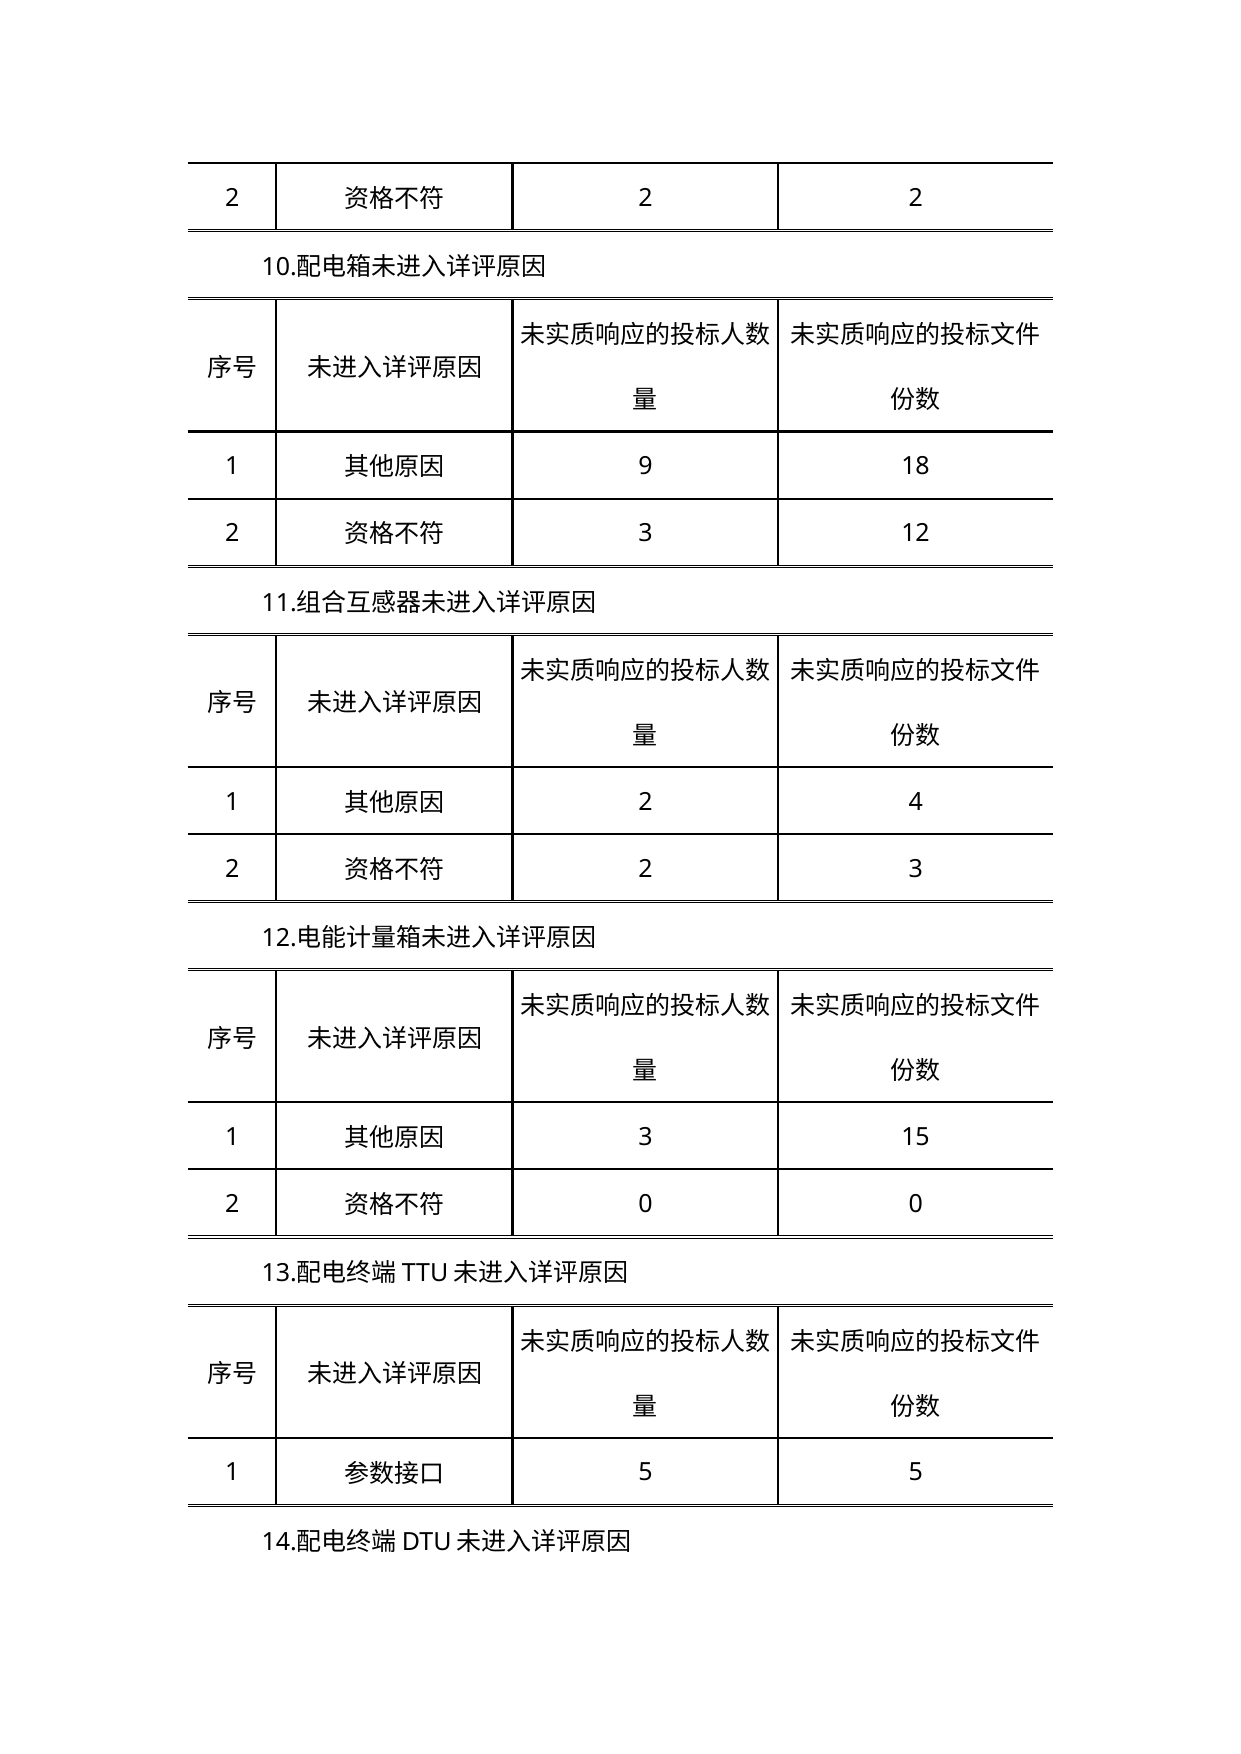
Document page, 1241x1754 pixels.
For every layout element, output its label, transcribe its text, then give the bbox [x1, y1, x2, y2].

table_cell 2 [188, 164, 275, 229]
table_header 序号 [188, 636, 275, 766]
text 14.配电终端DTU未进入详评原因 [254, 1507, 1053, 1572]
table_cell 其他原因 [277, 1103, 511, 1168]
table_cell 12 [779, 500, 1053, 564]
table_cell 2 [514, 768, 777, 833]
table_cell 2 [188, 1170, 275, 1235]
table_cell 3 [779, 835, 1053, 900]
table_cell 资格不符 [277, 1170, 511, 1235]
table_header 序号 [188, 300, 275, 430]
table_cell 2 [188, 835, 275, 900]
table_cell 5 [779, 1439, 1053, 1504]
table_cell 参数接口 [277, 1439, 511, 1504]
table_header 未进入详评原因 [277, 300, 511, 430]
text 11.组合互感器未进入详评原因 [254, 568, 1053, 633]
table_header 未实质响应的投标文件份数 [779, 971, 1053, 1101]
table_header 未实质响应的投标人数量 [514, 1307, 777, 1437]
text 10.配电箱未进入详评原因 [254, 232, 1053, 297]
table_header 未进入详评原因 [277, 971, 511, 1101]
table_cell 1 [188, 1103, 275, 1168]
table_cell 资格不符 [277, 835, 511, 900]
table_cell 2 [779, 164, 1053, 229]
table_cell 资格不符 [277, 164, 511, 229]
table_cell 3 [514, 500, 777, 564]
table_cell 0 [514, 1170, 777, 1235]
table_header 未实质响应的投标人数量 [514, 636, 777, 766]
table_cell 资格不符 [277, 500, 511, 564]
table_header 序号 [188, 1307, 275, 1437]
table_cell 2 [514, 835, 777, 900]
table_cell 5 [514, 1439, 777, 1504]
table_cell 3 [514, 1103, 777, 1168]
table_cell 9 [514, 433, 777, 497]
table_header 未进入详评原因 [277, 1307, 511, 1437]
table_cell 1 [188, 433, 275, 497]
table_cell 1 [188, 768, 275, 833]
table_header 未实质响应的投标人数量 [514, 971, 777, 1101]
text 12.电能计量箱未进入详评原因 [254, 903, 1053, 968]
table_cell 1 [188, 1439, 275, 1504]
table_header 未实质响应的投标文件份数 [779, 636, 1053, 766]
table_cell 4 [779, 768, 1053, 833]
table_cell 15 [779, 1103, 1053, 1168]
table_header 未实质响应的投标文件份数 [779, 300, 1053, 430]
table_header 未实质响应的投标文件份数 [779, 1307, 1053, 1437]
table_cell 2 [188, 500, 275, 564]
table_header 未实质响应的投标人数量 [514, 300, 777, 430]
table_cell 18 [779, 433, 1053, 497]
text 13.配电终端TTU未进入详评原因 [254, 1239, 1053, 1303]
table_cell 2 [514, 164, 777, 229]
table_header 未进入详评原因 [277, 636, 511, 766]
table_cell 其他原因 [277, 768, 511, 833]
table_cell 0 [779, 1170, 1053, 1235]
table_cell 其他原因 [277, 433, 511, 497]
table_header 序号 [188, 971, 275, 1101]
